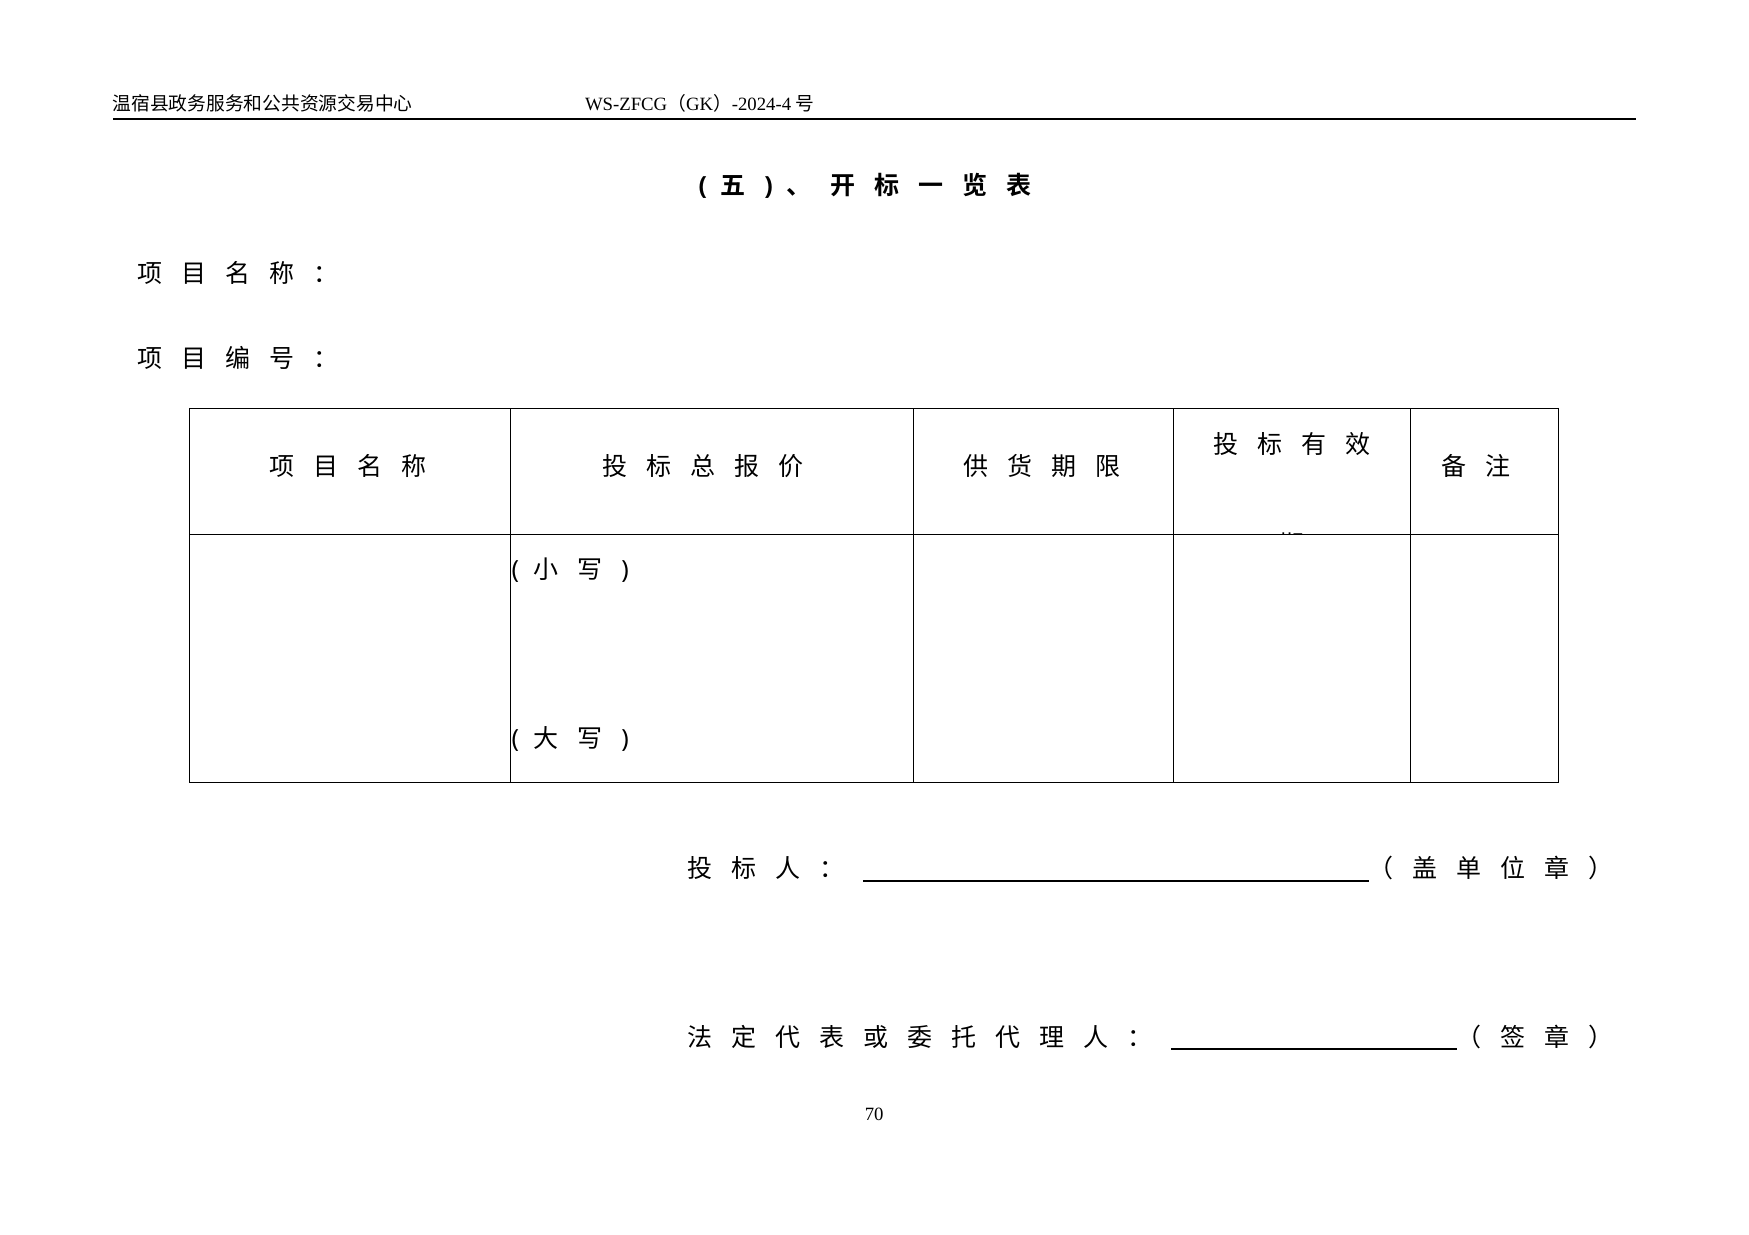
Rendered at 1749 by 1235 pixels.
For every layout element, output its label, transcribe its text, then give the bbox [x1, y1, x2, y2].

text 投标人： （盖单位章） [116, 833, 1632, 900]
table_cell (小写) (大写) [511, 535, 913, 782]
table_cell [1174, 535, 1410, 782]
table_header 投标有效期 [1174, 409, 1410, 533]
table_header 供货期限 [914, 409, 1173, 533]
text 项目名称： [116, 238, 1632, 305]
table_header 投标总报价 [511, 409, 913, 533]
table_cell [914, 535, 1173, 782]
table_cell [1411, 535, 1558, 782]
table_header 项目名称 [190, 409, 510, 533]
text (五)、开标一览表 [116, 150, 1632, 217]
text 法定代表或委托代理人： （签章） [116, 1002, 1632, 1069]
text 项目编号： [116, 323, 1632, 390]
table_cell [190, 535, 510, 782]
table_header 备注 [1411, 409, 1558, 533]
